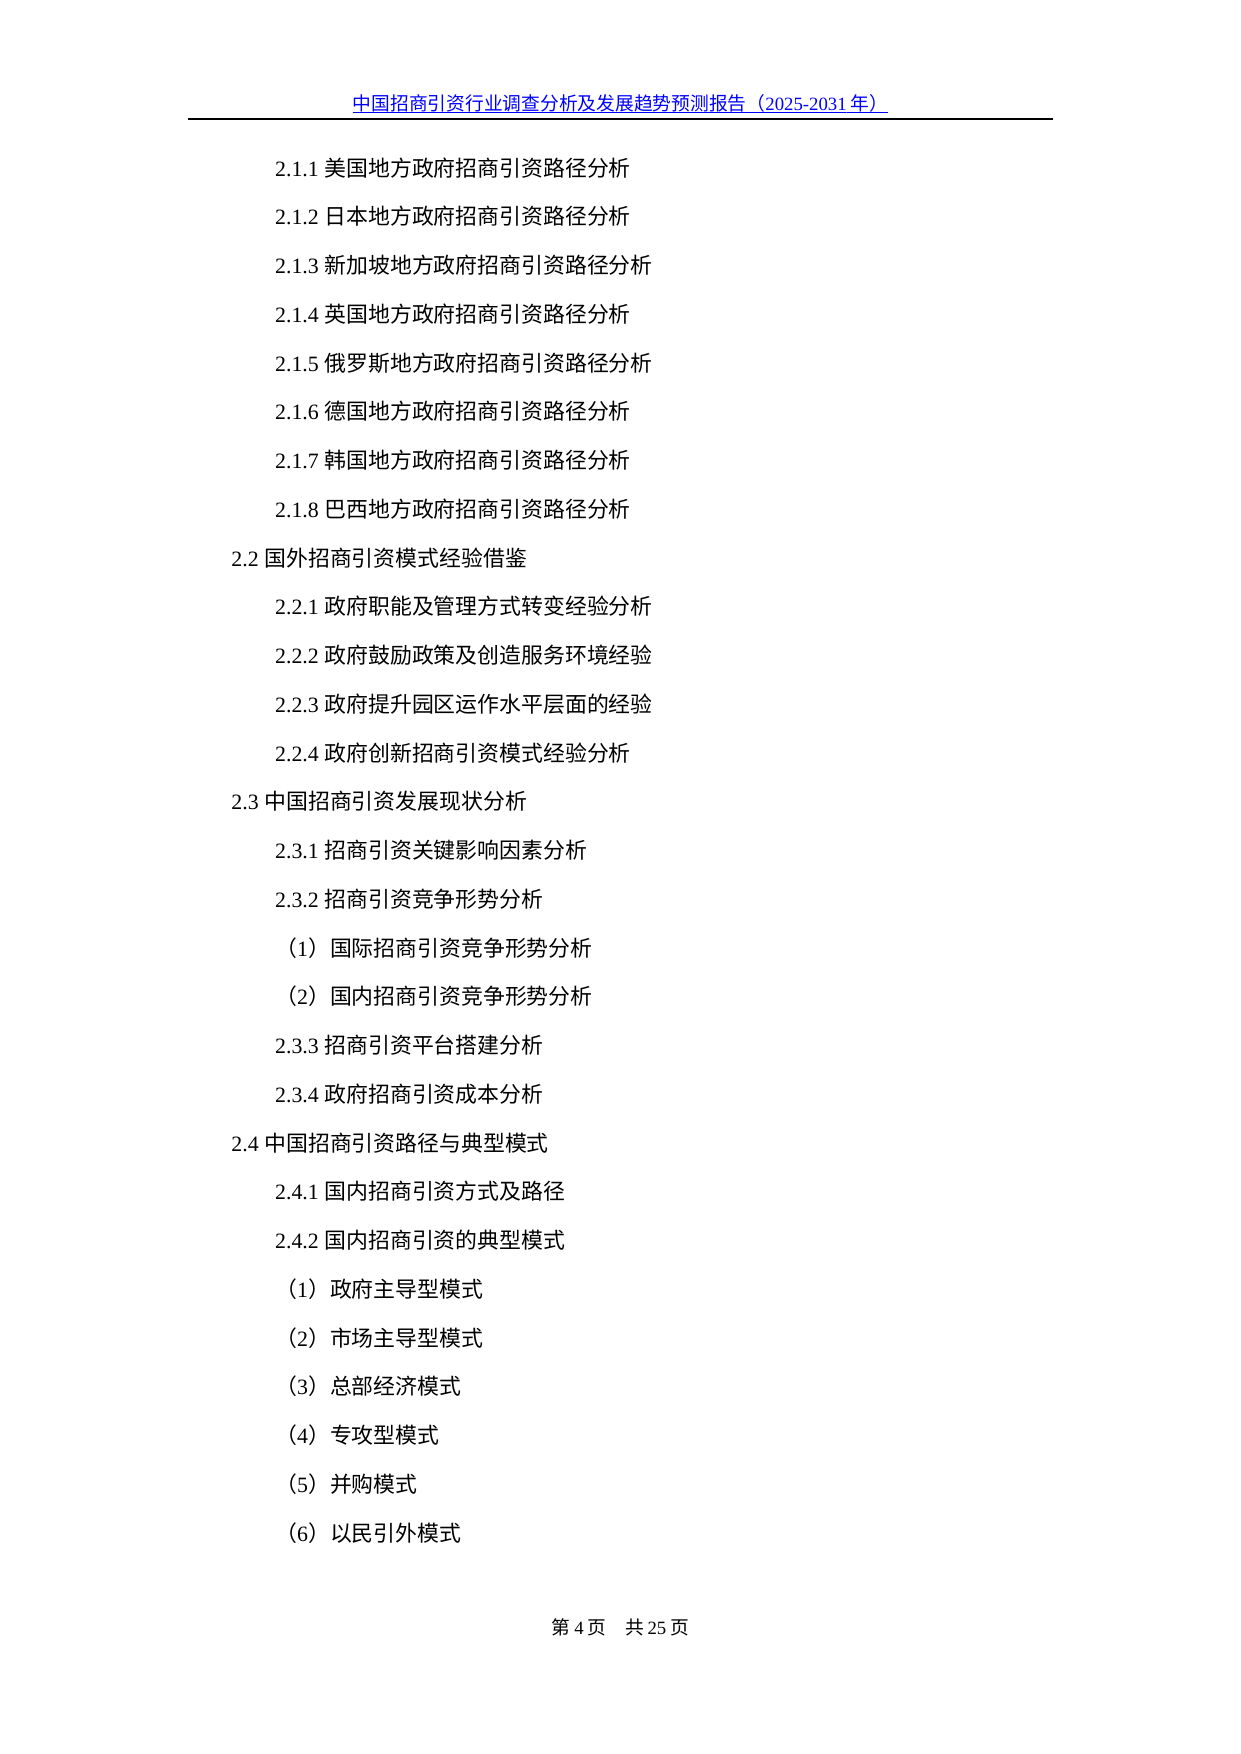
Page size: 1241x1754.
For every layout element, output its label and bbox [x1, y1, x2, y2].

text [187, 150, 1053, 1548]
